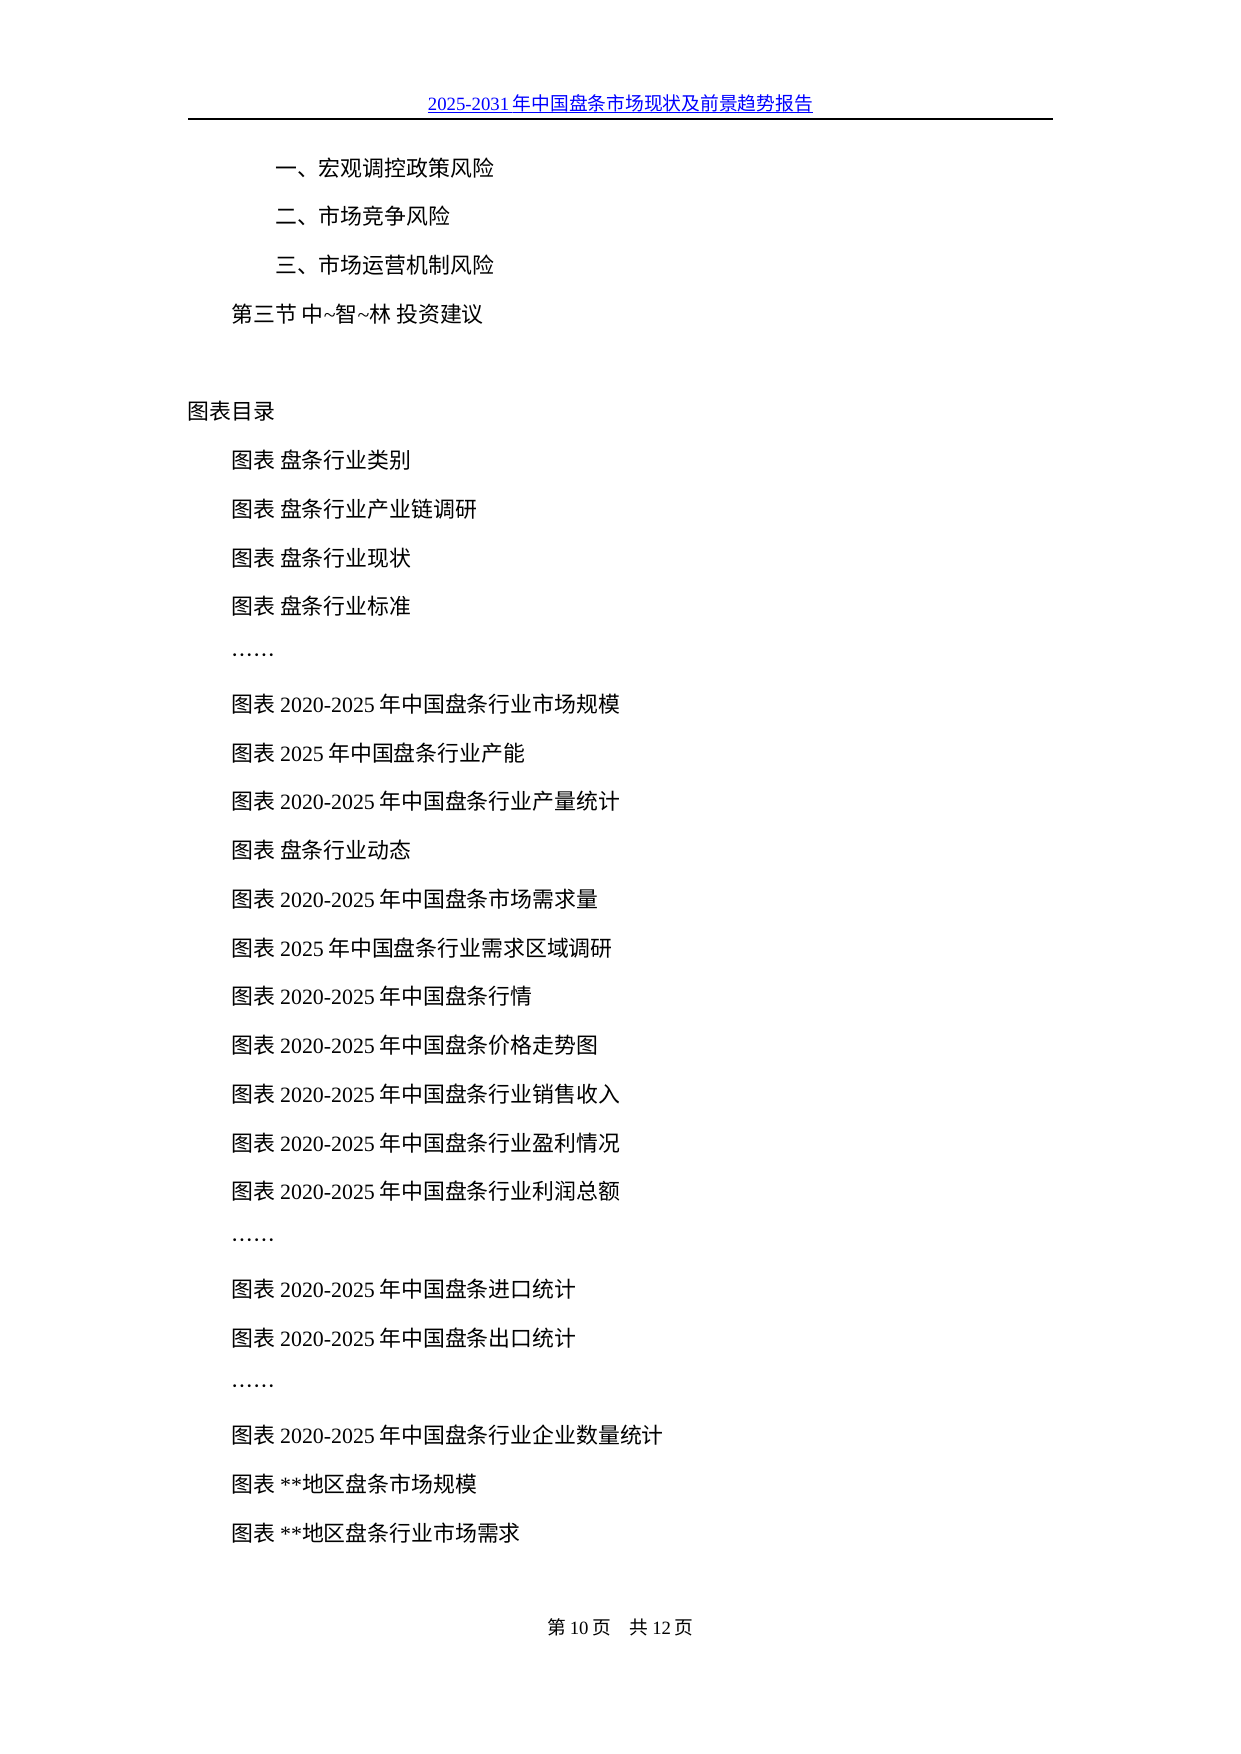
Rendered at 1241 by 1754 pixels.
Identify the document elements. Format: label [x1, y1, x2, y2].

text [187, 150, 1053, 1548]
